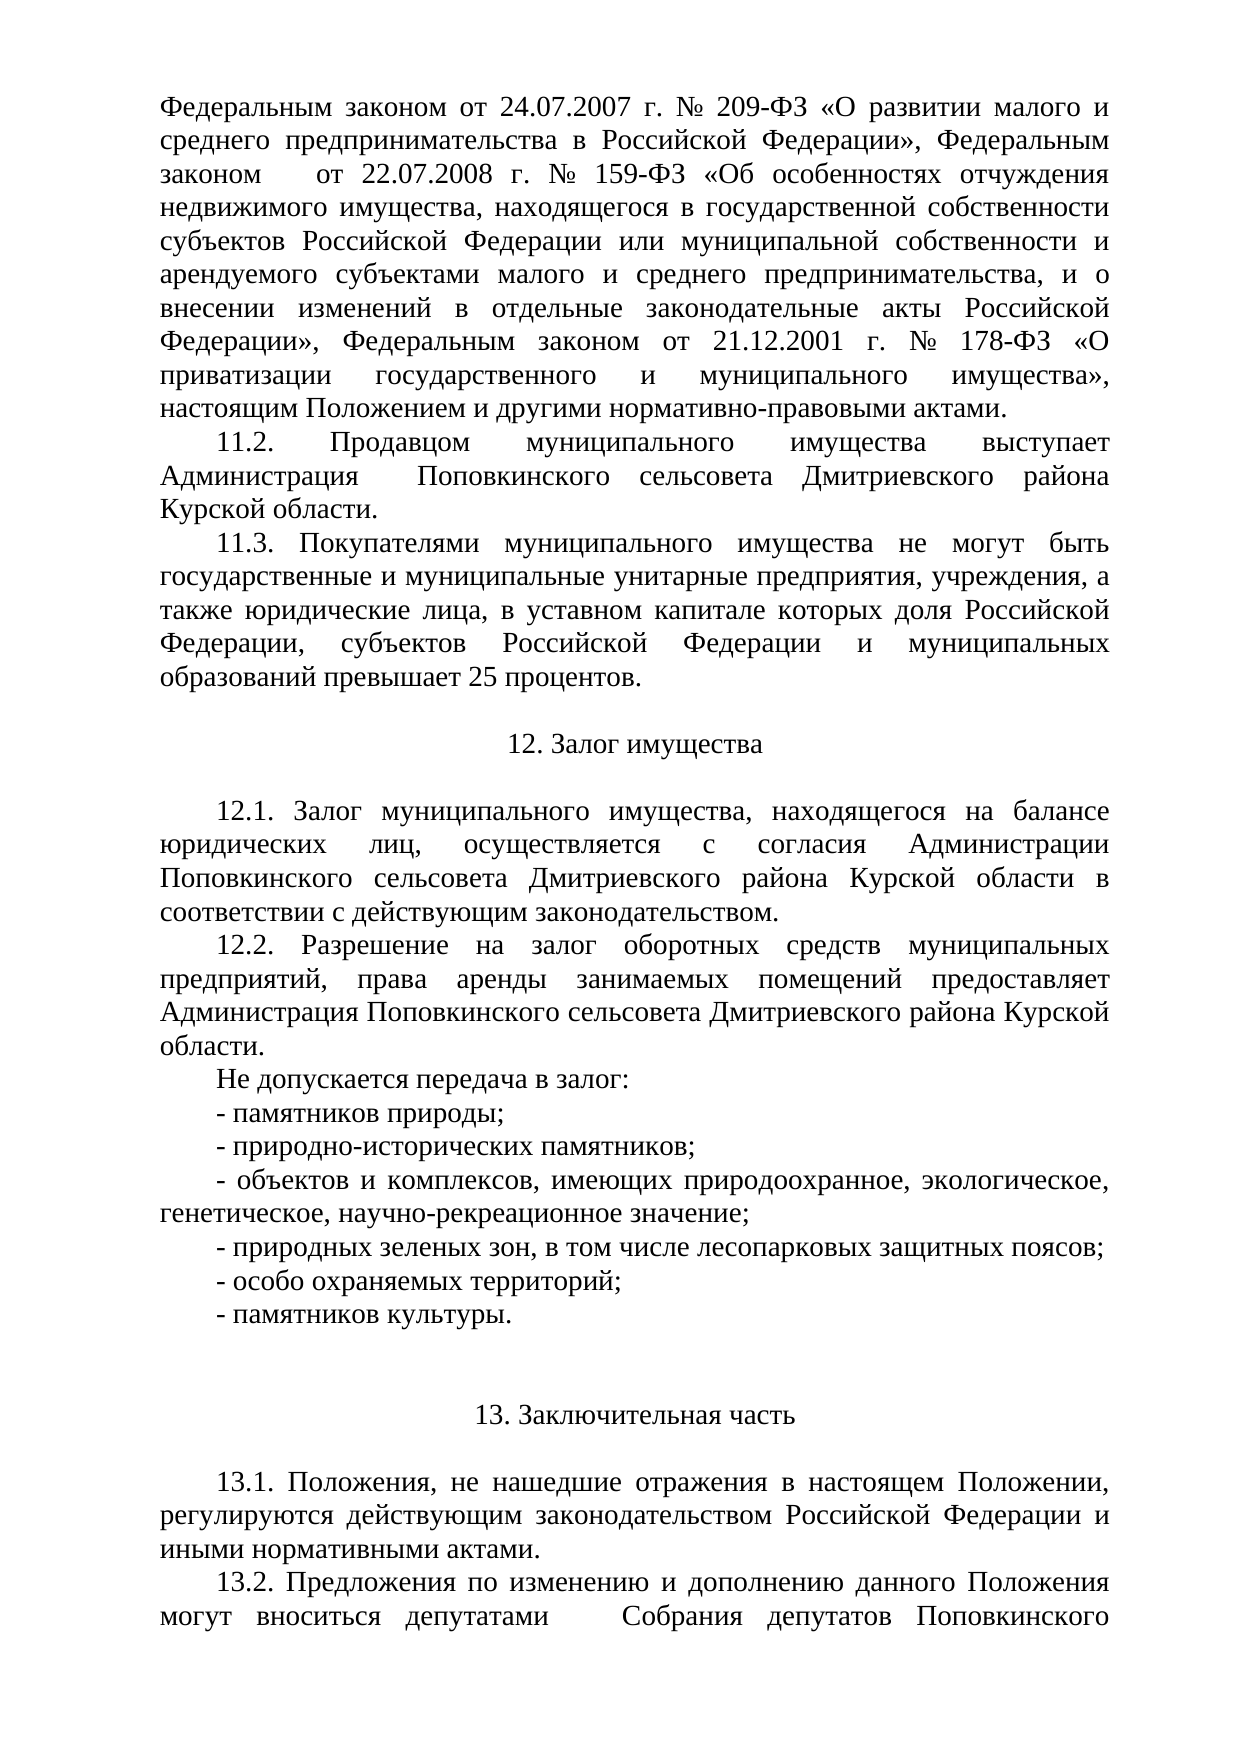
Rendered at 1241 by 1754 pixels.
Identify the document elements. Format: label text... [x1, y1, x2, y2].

text - особо охраняемых территорий; [159, 1263, 1110, 1296]
text Не допускается передача в залог: [159, 1061, 1110, 1095]
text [159, 1564, 1110, 1632]
text - памятников природы; [159, 1095, 1110, 1128]
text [159, 89, 1110, 424]
text 13. Заключительная часть [159, 1397, 1110, 1430]
text 11.3. Покупателями муниципального имущества не могут быть государственные и муниципальные унитарные предприятия, учреждения, а также юридические лица, в уставном капитале которых доля Российской Федерации, субъектов Российской Федерации и муниципальных образований превышает 25 процентов. [159, 525, 1110, 692]
text - природных зеленых зон, в том числе лесопарковых защитных поясов; [159, 1229, 1110, 1263]
text - памятников культуры. [159, 1296, 1110, 1330]
text - объектов и комплексов, имеющих природоохранное, экологическое, генетическое, научно-рекреационное значение; [159, 1162, 1110, 1229]
text 12.1. Залог муниципального имущества, находящегося на балансе юридических лиц, осуществляется с согласия Администрации Поповкинского сельсовета Дмитриевского района Курской области в соответствии с действующим законодательством. [159, 793, 1110, 927]
text 12.2. Разрешение на залог оборотных средств муниципальных предприятий, права аренды занимаемых помещений предоставляет Администрация Поповкинского сельсовета Дмитриевского района Курской области. [159, 927, 1110, 1061]
text 13.1. Положения, не нашедшие отражения в настоящем Положении, регулируются действующим законодательством Российской Федерации и иными нормативными актами. [159, 1464, 1110, 1564]
text 12. Залог имущества [159, 726, 1110, 759]
text - природно-исторических памятников; [159, 1128, 1110, 1162]
text 11.2. Продавцом муниципального имущества выступает Администрация Поповкинского сельсовета Дмитриевского района Курской области. [159, 424, 1110, 525]
